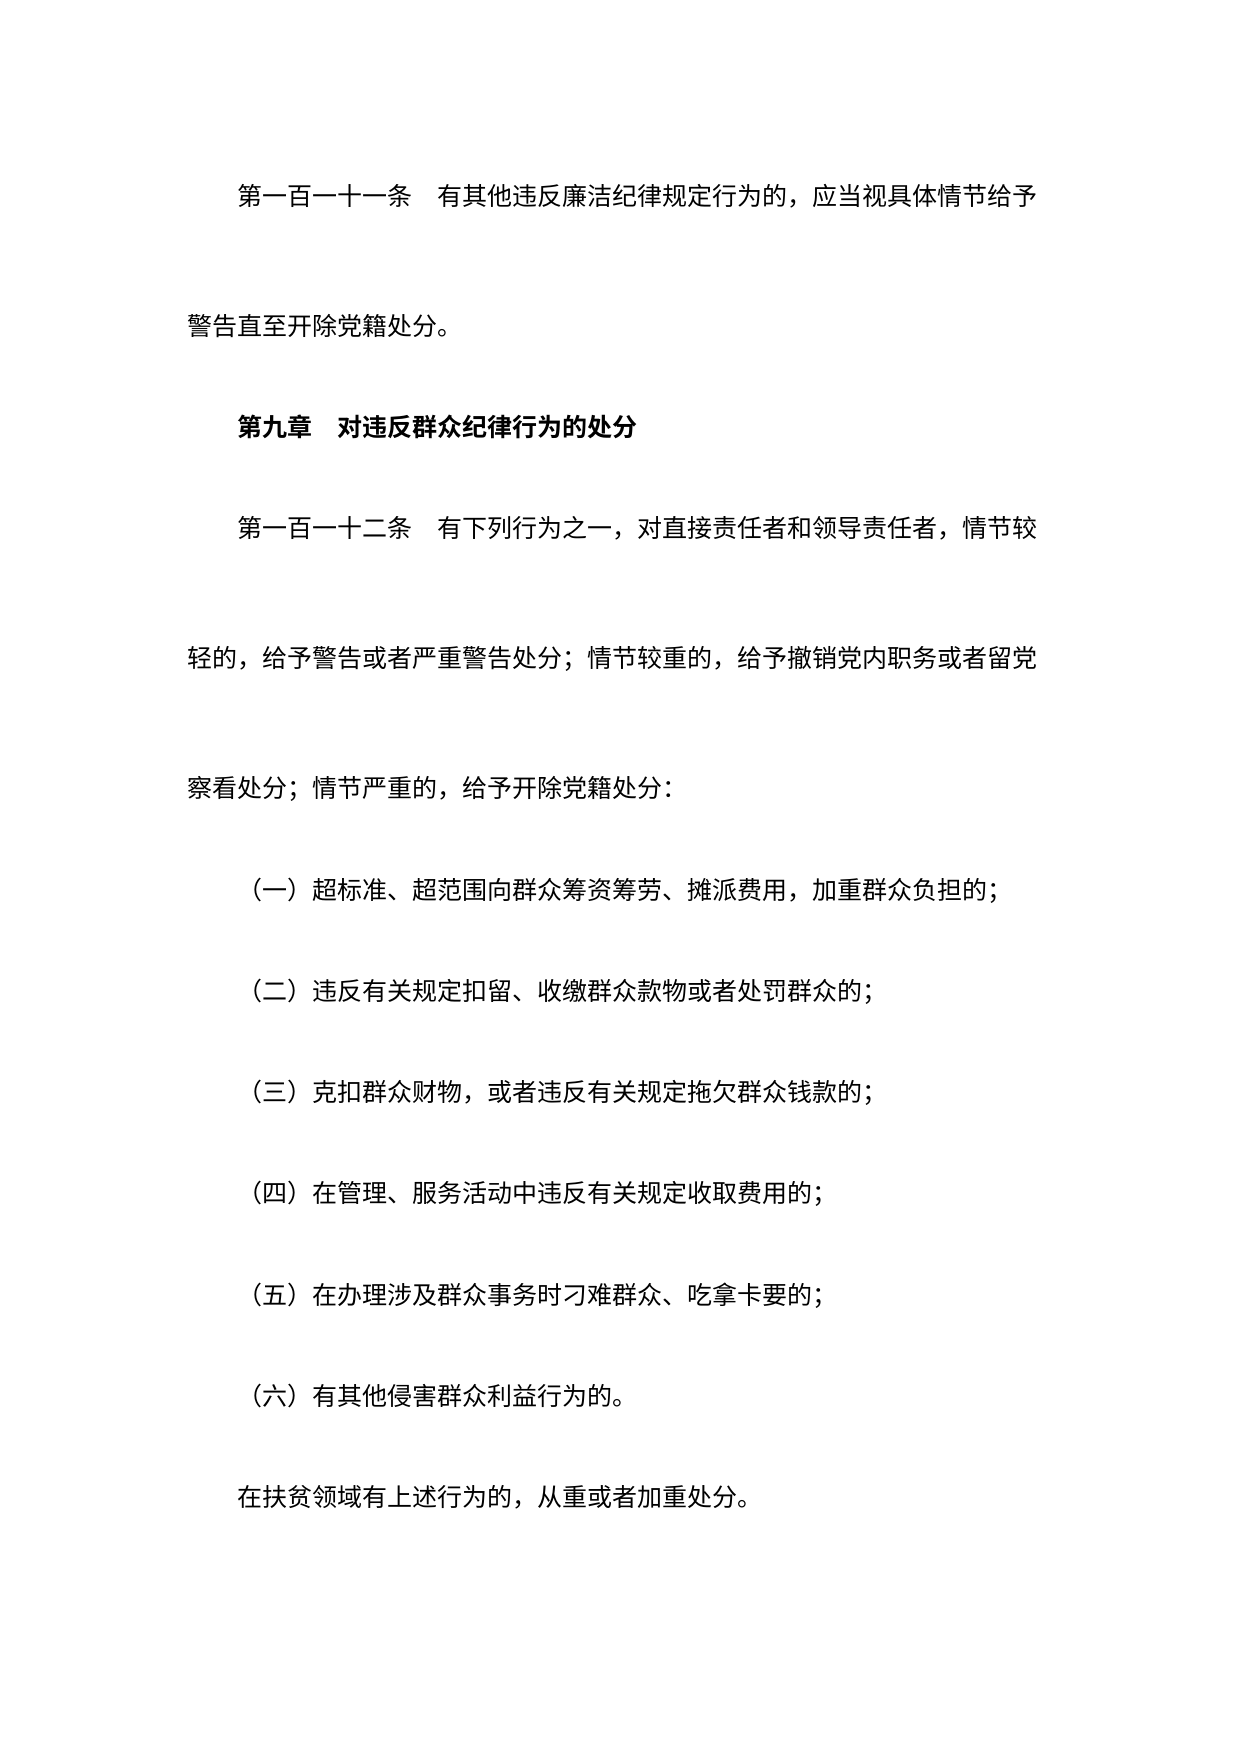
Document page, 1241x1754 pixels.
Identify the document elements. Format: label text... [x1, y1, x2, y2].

text 第九章 对违反群众纪律行为的处分 [187, 393, 1053, 458]
text （四）在管理、服务活动中违反有关规定收取费用的； [187, 1159, 1053, 1224]
text 在扶贫领域有上述行为的，从重或者加重处分。 [187, 1463, 1053, 1528]
text （一）超标准、超范围向群众筹资筹劳、摊派费用，加重群众负担的； [187, 856, 1053, 921]
text 第一百一十一条 有其他违反廉洁纪律规定行为的，应当视具体情节给予警告直至开除党籍处分。 [187, 162, 1053, 357]
text （六）有其他侵害群众利益行为的。 [187, 1362, 1053, 1427]
text （三）克扣群众财物，或者违反有关规定拖欠群众钱款的； [187, 1058, 1053, 1123]
text （五）在办理涉及群众事务时刁难群众、吃拿卡要的； [187, 1261, 1053, 1326]
text 第一百一十二条 有下列行为之一，对直接责任者和领导责任者，情节较轻的，给予警告或者严重警告处分；情节较重的，给予撤销党内职务或者留党察看处分；情节严重的，给予开除党籍处分： [187, 494, 1053, 819]
text （二）违反有关规定扣留、收缴群众款物或者处罚群众的； [187, 957, 1053, 1022]
